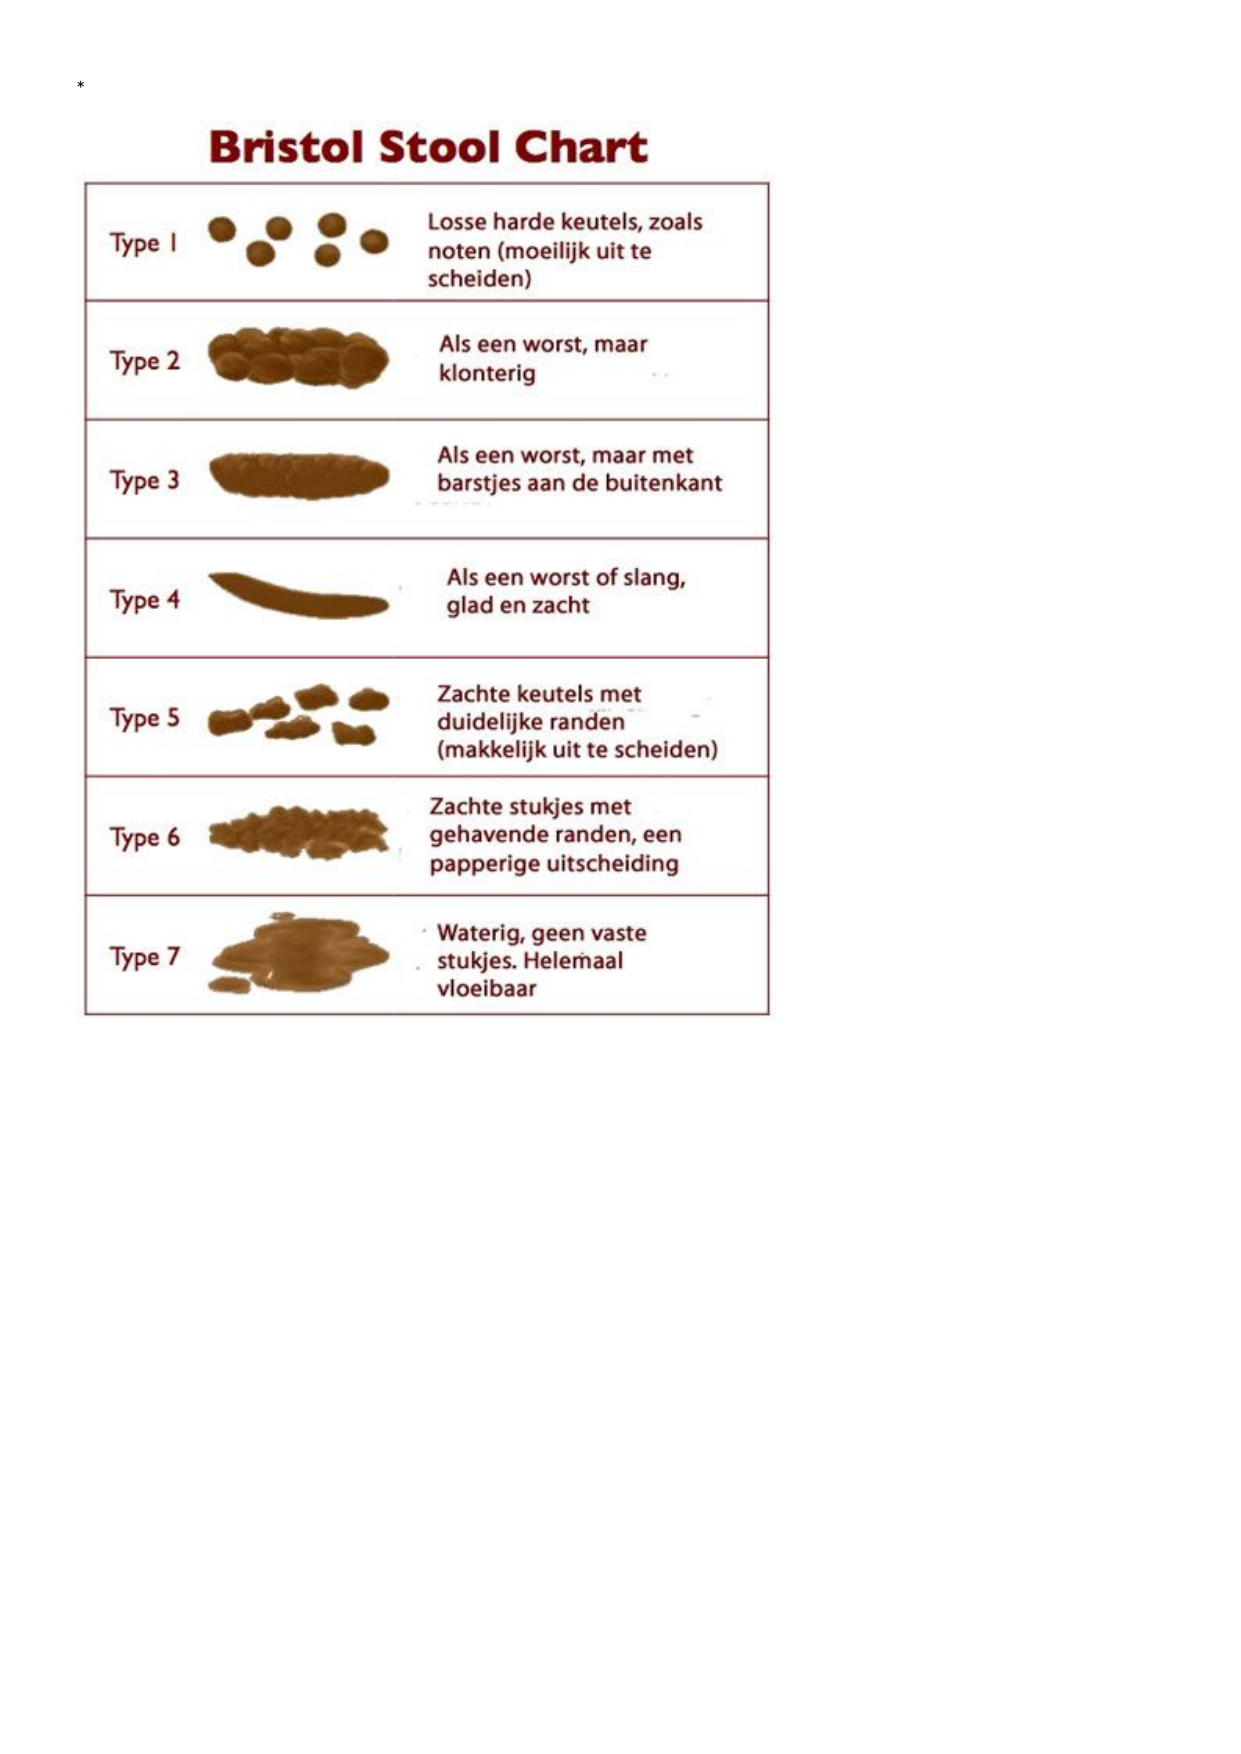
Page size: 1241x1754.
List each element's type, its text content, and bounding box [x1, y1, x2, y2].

picture [75, 121, 779, 1028]
text * [75, 75, 1165, 103]
